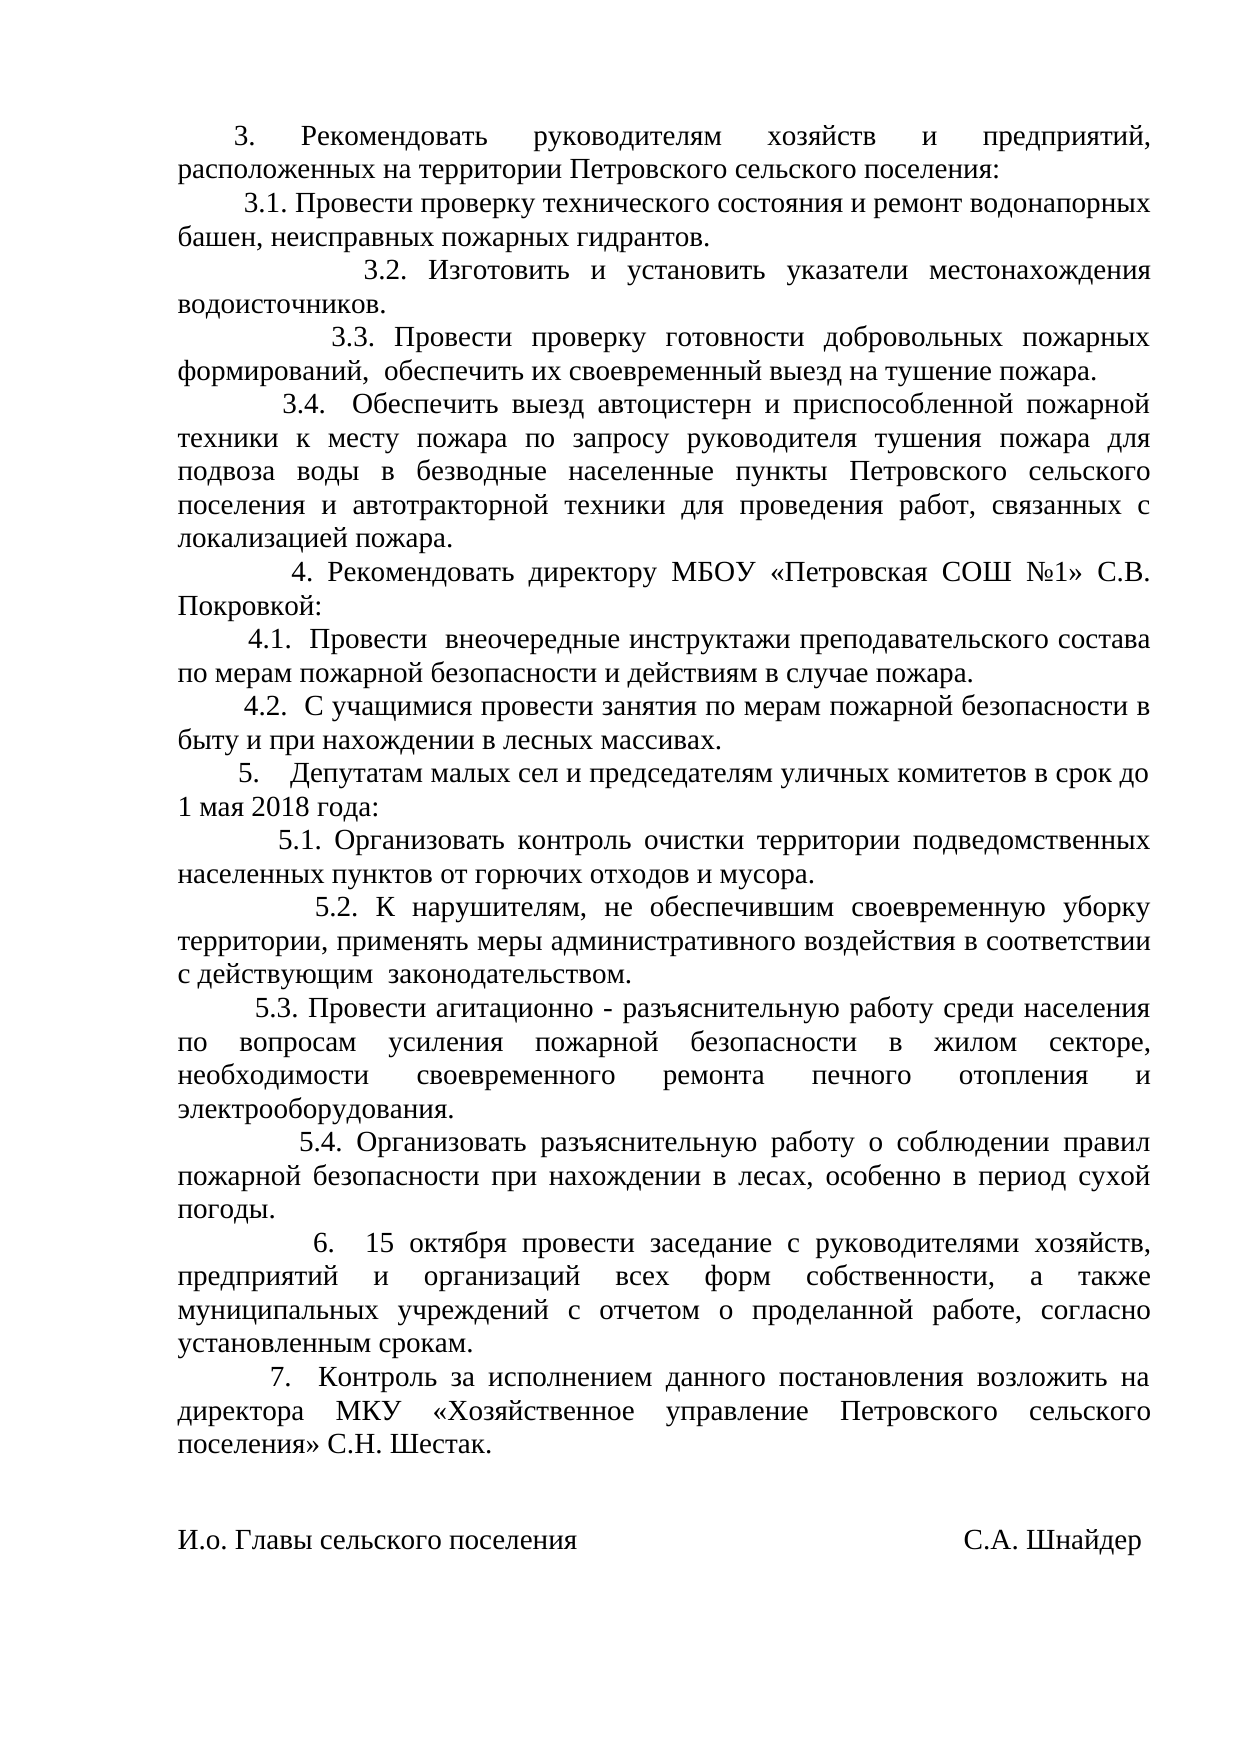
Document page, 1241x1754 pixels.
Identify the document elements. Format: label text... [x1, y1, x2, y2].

text 5.4. Организовать разъяснительную работу о соблюдении правил пожарной безопасности при нахождении в лесах, особенно в период сухой погоды. [177, 1124, 1152, 1225]
text 6. 15 октября провести заседание с руководителями хозяйств, предприятий и организаций всех форм собственности, а также муниципальных учреждений с отчетом о проделанной работе, согласно установленным срокам. [177, 1225, 1152, 1359]
text 4. Рекомендовать директору МБОУ «Петровская СОШ №1» С.В. Покровкой: [177, 554, 1152, 621]
text 5.3. Провести агитационно - разъяснительную работу среди населения по вопросам усиления пожарной безопасности в жилом секторе, необходимости своевременного ремонта печного отопления и электрооборудования. [177, 990, 1152, 1124]
text 3.2. Изготовить и установить указатели местонахождения водоисточников. [177, 252, 1152, 319]
text 5.1. Организовать контроль очистки территории подведомственных населенных пунктов от горючих отходов и мусора. [177, 822, 1152, 889]
text 4.1. Провести внеочередные инструктажи преподавательского состава по мерам пожарной безопасности и действиям в случае пожара. [177, 621, 1152, 688]
text 3.1. Провести проверку технического состояния и ремонт водонапорных башен, неисправных пожарных гидрантов. [177, 185, 1152, 252]
text 4.2. С учащимися провести занятия по мерам пожарной безопасности в быту и при нахождении в лесных массивах. [177, 688, 1152, 755]
text И.о. Главы сельского поселения С.А. Шнайдер [177, 1522, 1152, 1556]
text 5. Депутатам малых сел и председателям уличных комитетов в срок до 1 мая 2018 года: [177, 755, 1152, 822]
text 3.3. Провести проверку готовности добровольных пожарных формирований, обеспечить их своевременный выезд на тушение пожара. [177, 319, 1152, 386]
text 5.2. К нарушителям, не обеспечившим своевременную уборку территории, применять меры административного воздействия в соответствии с действующим законодательством. [177, 889, 1152, 990]
text 3.4. Обеспечить выезд автоцистерн и приспособленной пожарной техники к месту пожара по запросу руководителя тушения пожара для подвоза воды в безводные населенные пункты Петровского сельского поселения и автотракторной техники для проведения работ, связанных с локализацией пожара. [177, 386, 1152, 554]
text 7. Контроль за исполнением данного постановления возложить на директора МКУ «Хозяйственное управление Петровского сельского поселения» С.Н. Шестак. [177, 1359, 1152, 1460]
text 3. Рекомендовать руководителям хозяйств и предприятий, расположенных на территории Петровского сельского поселения: [177, 118, 1152, 185]
